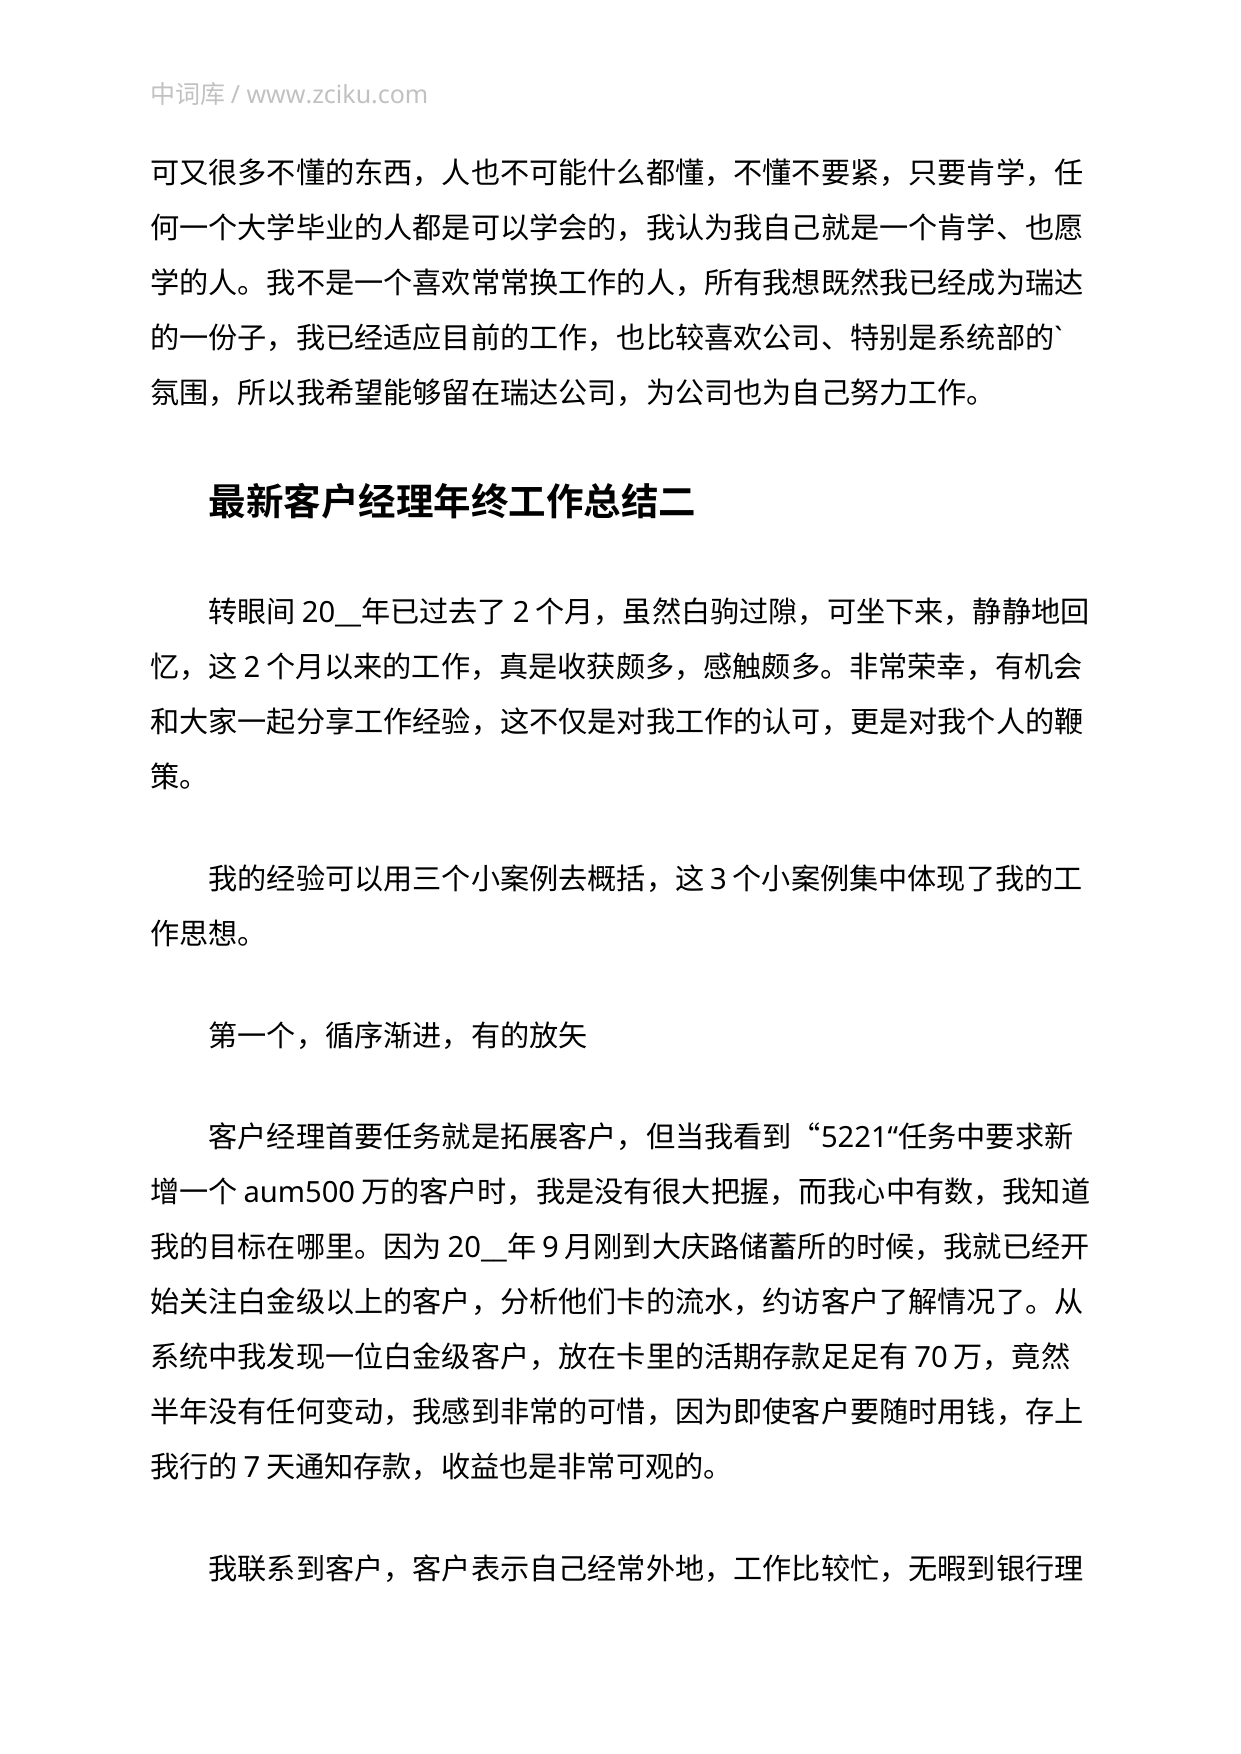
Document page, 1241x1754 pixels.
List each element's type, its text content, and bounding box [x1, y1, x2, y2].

text 最新客户经理年终工作总结二 [150, 471, 1090, 526]
text 我的经验可以用三个小案例去概括，这3个小案例集中体现了我的工作思想。 [150, 856, 1090, 953]
text 转眼间20__年已过去了2个月，虽然白驹过隙，可坐下来，静静地回忆，这2个月以来的工作，真是收获颇多，感触颇多。非常荣幸，有机会和大家一起分享工作经验，这不仅是对我工作的认可，更是对我个人的鞭策。 [150, 589, 1090, 796]
text 第一个，循序渐进，有的放矢 [150, 1012, 1090, 1054]
text 客户经理首要任务就是拓展客户，但当我看到“5221“任务中要求新增一个aum500万的客户时，我是没有很大把握，而我心中有数，我知道我的目标在哪里。因为20__年9月刚到大庆路储蓄所的时候，我就已经开始关注白金级以上的客户，分析他们卡的流水，约访客户了解情况了。从系统中我发现一位白金级客户，放在卡里的活期存款足足有70万，竟然半年没有任何变动，我感到非常的可惜，因为即使客户要随时用钱，存上我行的7天通知存款，收益也是非常可观的。 [150, 1114, 1090, 1486]
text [150, 150, 1090, 412]
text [150, 1546, 1090, 1588]
